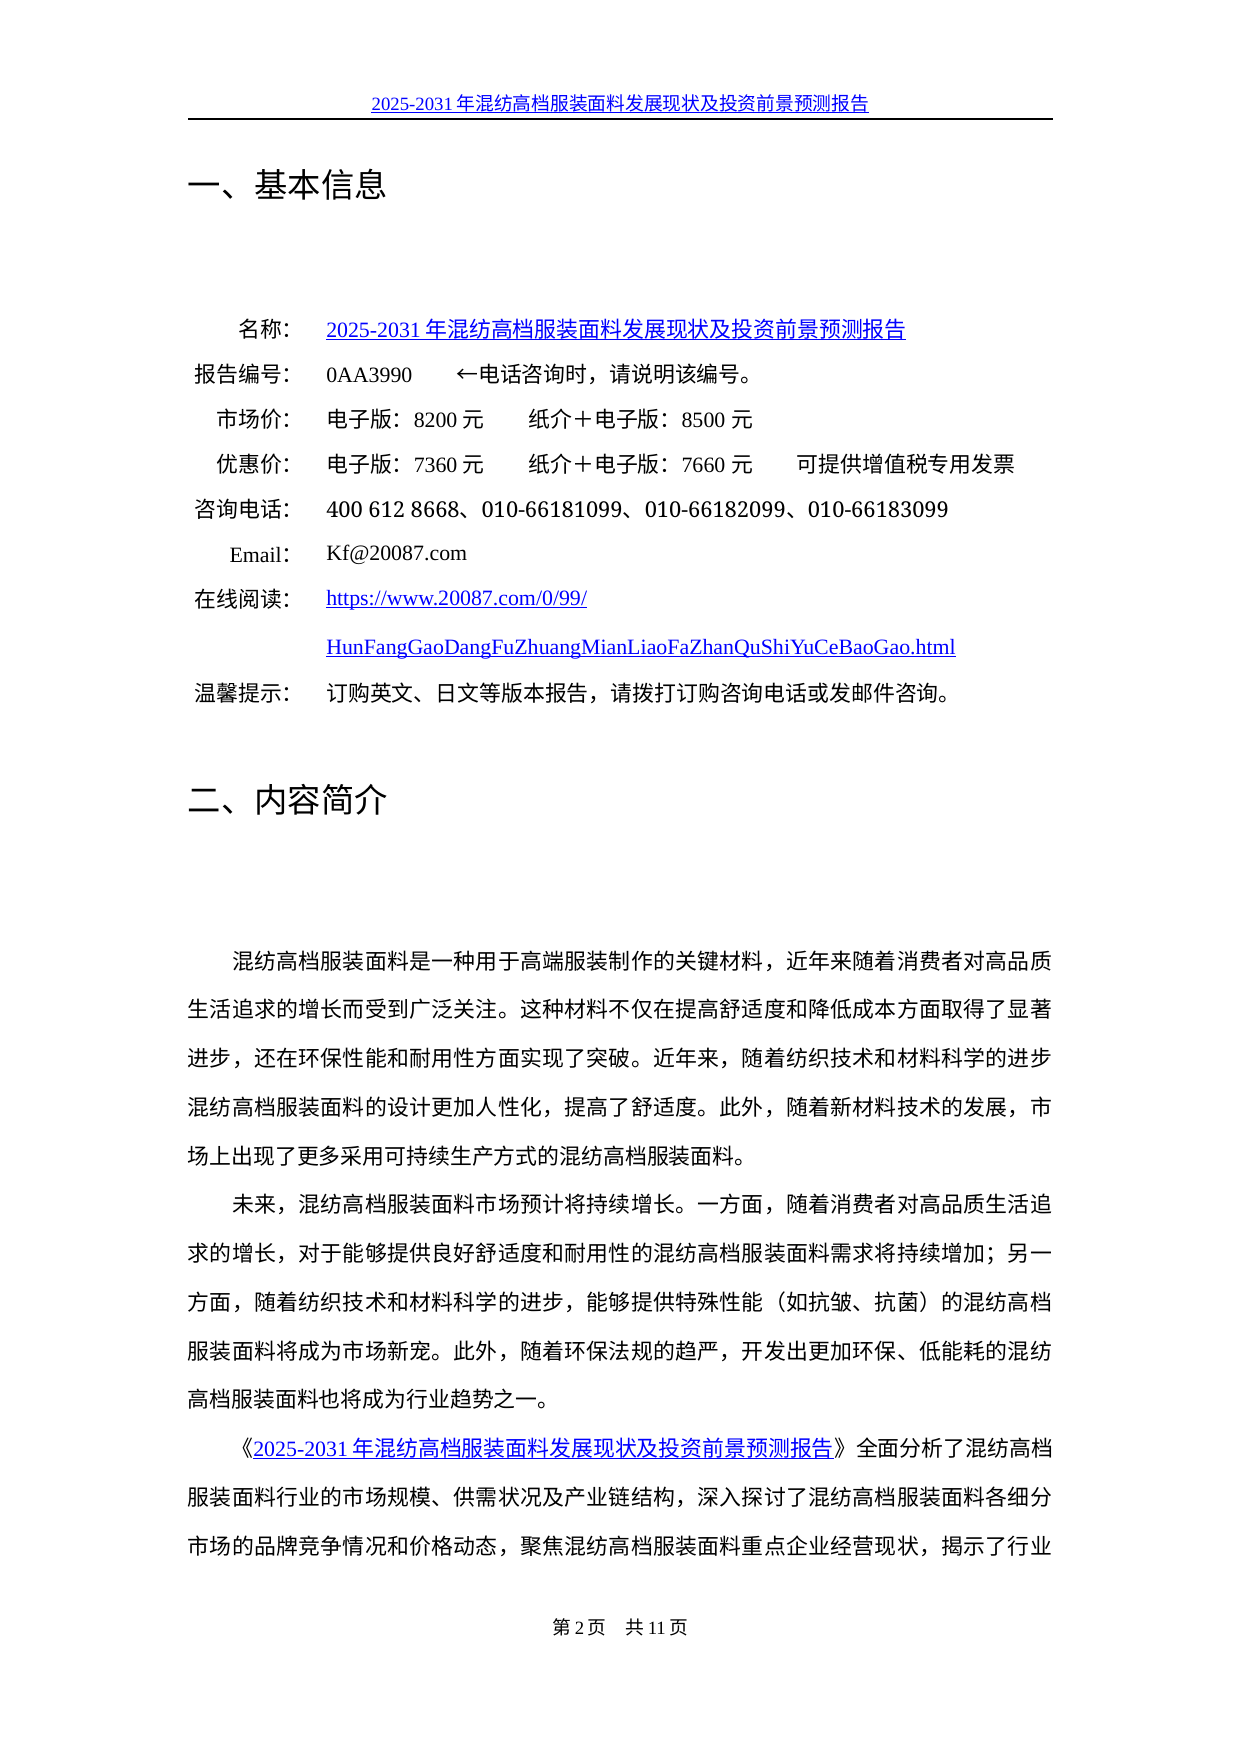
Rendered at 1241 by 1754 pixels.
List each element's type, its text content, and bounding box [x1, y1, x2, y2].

table_cell 电子版：8200 元 纸介＋电子版：8500 元 [315, 402, 1073, 447]
title 一、基本信息 [187, 150, 1053, 215]
table_cell 在线阅读： [167, 582, 315, 675]
table_cell 电子版：7360 元 纸介＋电子版：7660 元 可提供增值税专用发票 [315, 447, 1073, 492]
table_cell 订购英文、日文等版本报告，请拨打订购咨询电话或发邮件咨询。 [315, 675, 1073, 720]
title 二、内容简介 [187, 766, 1053, 831]
table_header 2025-2031年混纺高档服装面料发展现状及投资前景预测报告 [315, 312, 1073, 357]
table_cell 优惠价： [167, 447, 315, 492]
table_cell 温馨提示： [167, 675, 315, 720]
table_cell Kf@20087.com [315, 537, 1073, 582]
table_cell 咨询电话： [167, 492, 315, 537]
table_cell 市场价： [167, 402, 315, 447]
table_header 名称： [167, 312, 315, 357]
table_cell Email： [167, 537, 315, 582]
table_cell 400 612 8668、010-66181099、010-66182099、010-66183099 [315, 492, 1073, 537]
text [187, 943, 1053, 1561]
table_cell 报告编号： [167, 357, 315, 402]
table_cell 0AA3990 ←电话咨询时，请说明该编号。 [315, 357, 1073, 402]
table_cell [315, 582, 1073, 675]
